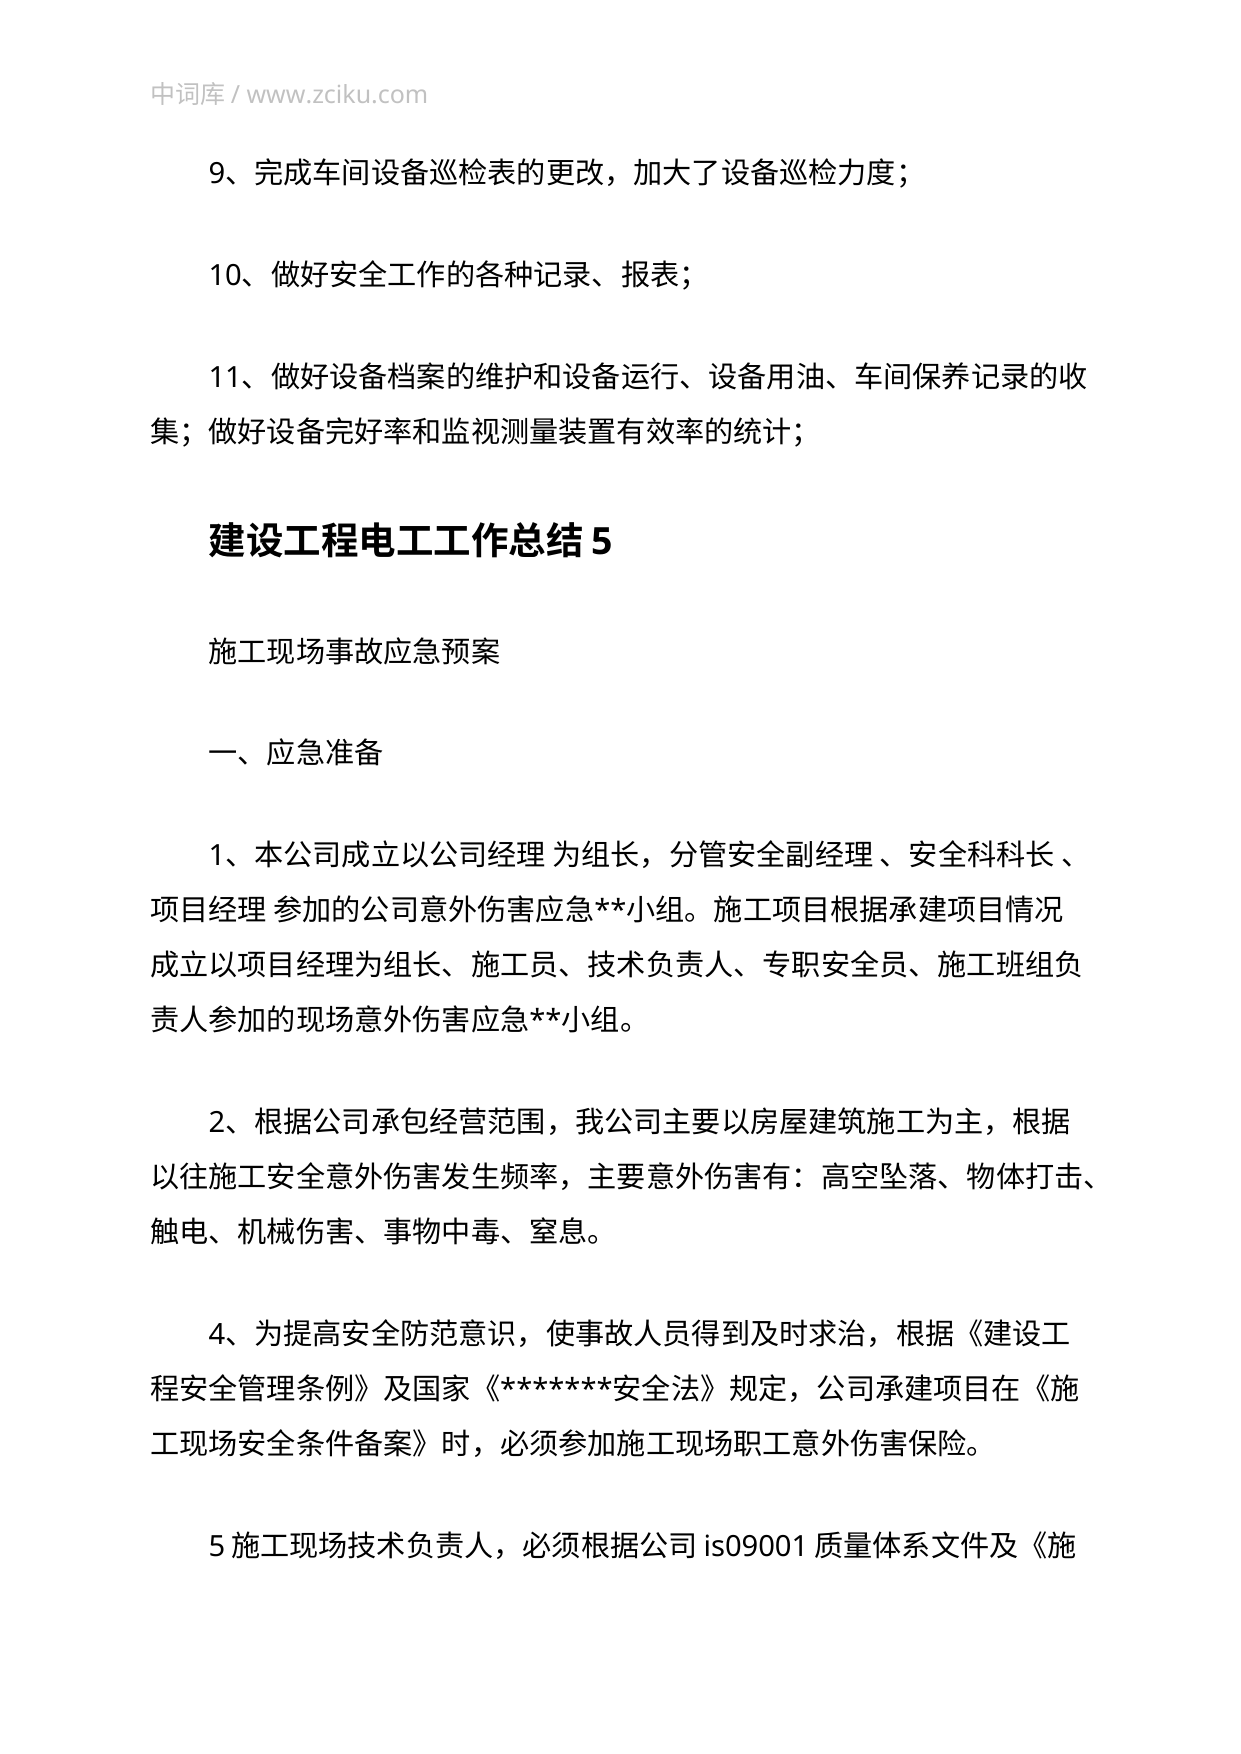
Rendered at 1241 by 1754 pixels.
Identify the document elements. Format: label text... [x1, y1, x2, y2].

text 9、完成车间设备巡检表的更改，加大了设备巡检力度； [150, 150, 1090, 192]
text 11、做好设备档案的维护和设备运行、设备用油、车间保养记录的收集；做好设备完好率和监视测量装置有效率的统计； [150, 354, 1090, 451]
text 一、应急准备 [150, 730, 1090, 772]
text 施工现场事故应急预案 [150, 628, 1090, 671]
text 2、根据公司承包经营范围，我公司主要以房屋建筑施工为主，根据以往施工安全意外伤害发生频率，主要意外伤害有：高空坠落、物体打击、触电、机械伤害、事物中毒、窒息。 [150, 1099, 1090, 1251]
text 10、做好安全工作的各种记录、报表； [150, 252, 1090, 294]
text 4、为提高安全防范意识，使事故人员得到及时求治，根据《建设工程安全管理条例》及国家《*******安全法》规定，公司承建项目在《施工现场安全条件备案》时，必须参加施工现场职工意外伤害保险。 [150, 1310, 1090, 1463]
text 1、本公司成立以公司经理 为组长，分管安全副经理 、安全科科长 、项目经理 参加的公司意外伤害应急**小组。施工项目根据承建项目情况成立以项目经理为组长、施工员、技术负责人、专职安全员、施工班组负责人参加的现场意外伤害应急**小组。 [150, 832, 1090, 1039]
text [150, 1522, 1090, 1564]
text 建设工程电工工作总结5 [150, 511, 1090, 565]
